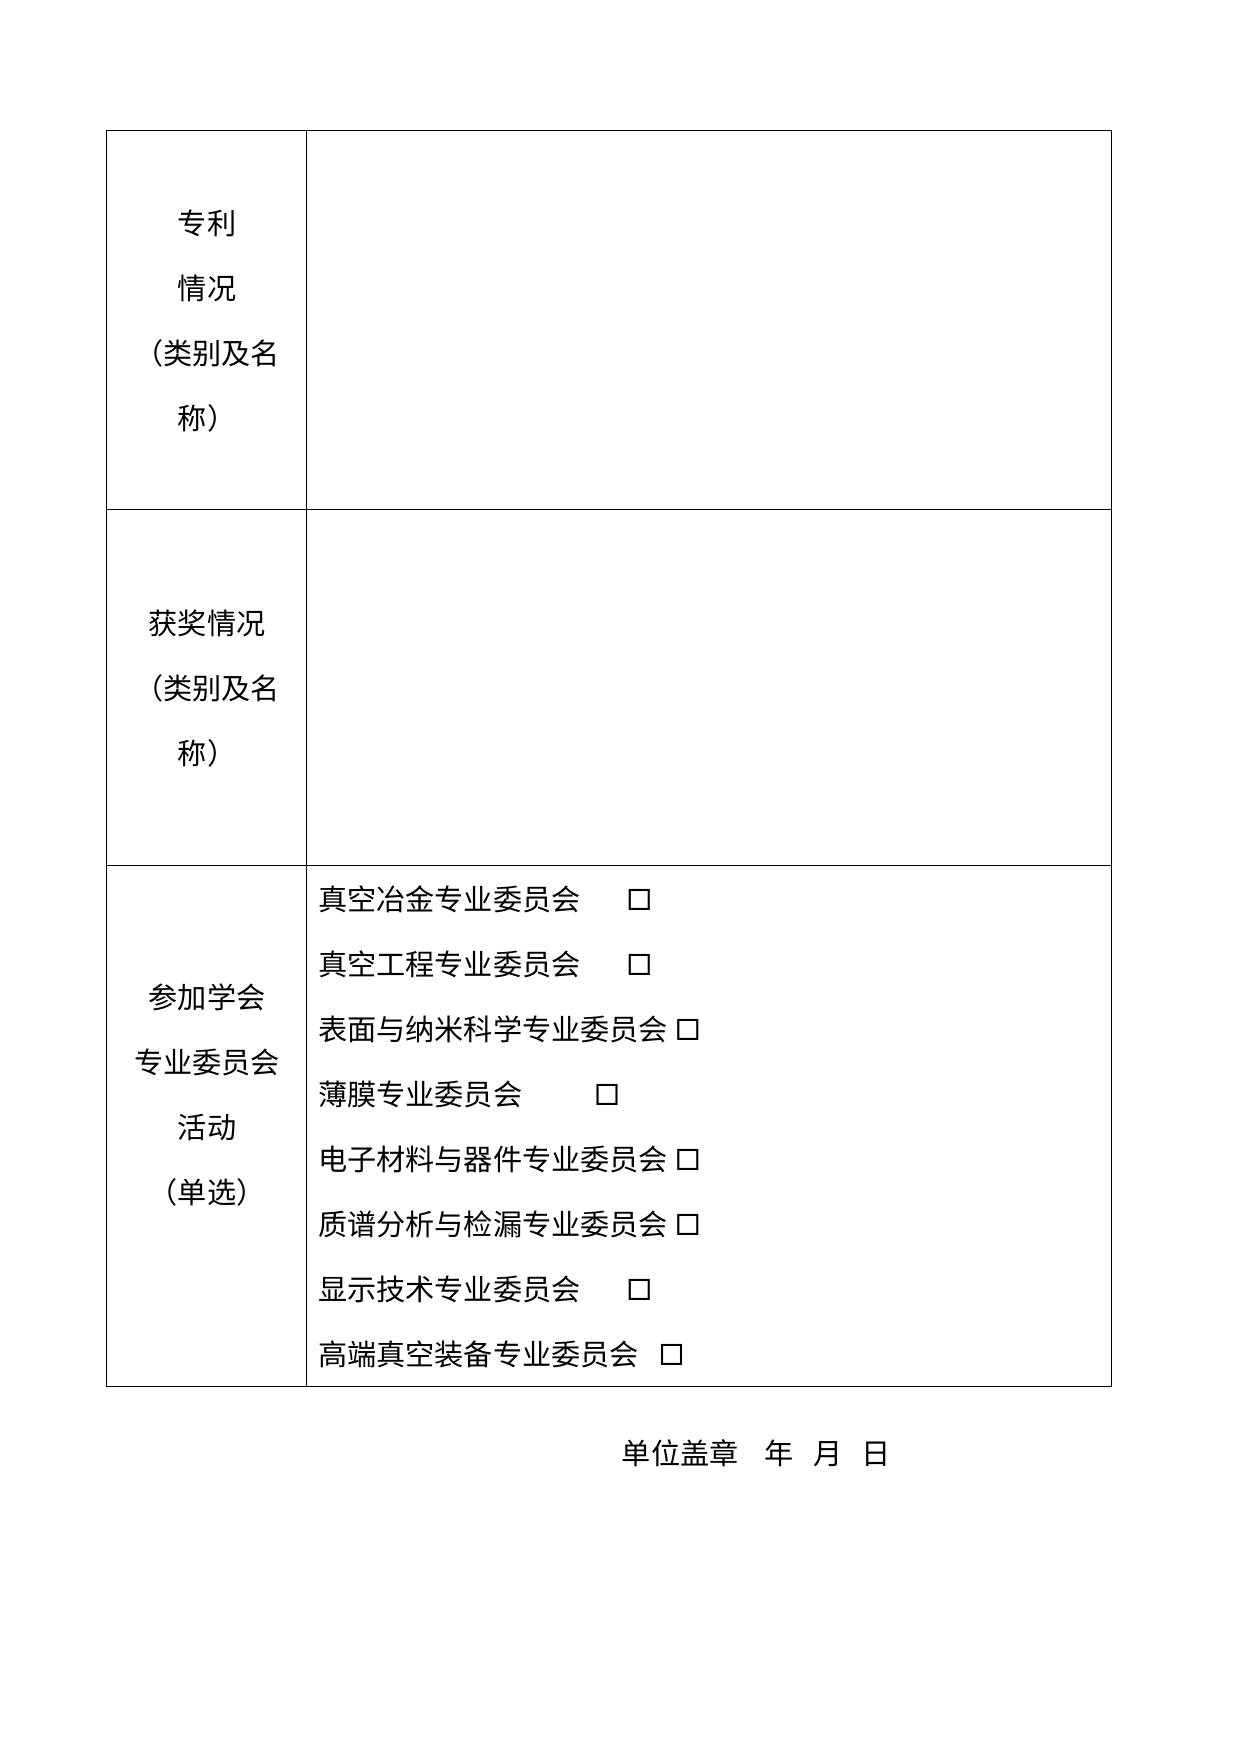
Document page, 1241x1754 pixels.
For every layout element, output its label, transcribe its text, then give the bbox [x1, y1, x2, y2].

table_cell 获奖情况 （类别及名称） [107, 510, 306, 864]
table_cell [307, 131, 1111, 508]
table_cell 真空冶金专业委员会 真空工程专业委员会 表面与纳米科学专业委员会 薄膜专业委员会 电子材料与器件专业委员会 质谱分析与检漏专业委员会 显示技术专业委员会 高端真空装备专业委员会 [307, 866, 1111, 1386]
table_cell 参加学会 专业委员会 活动 （单选） [107, 866, 306, 1386]
table_cell [307, 510, 1111, 864]
table_cell 专利 情况 （类别及名称） [107, 131, 306, 508]
text 单位盖章 年 月 日 [118, 1419, 1122, 1484]
